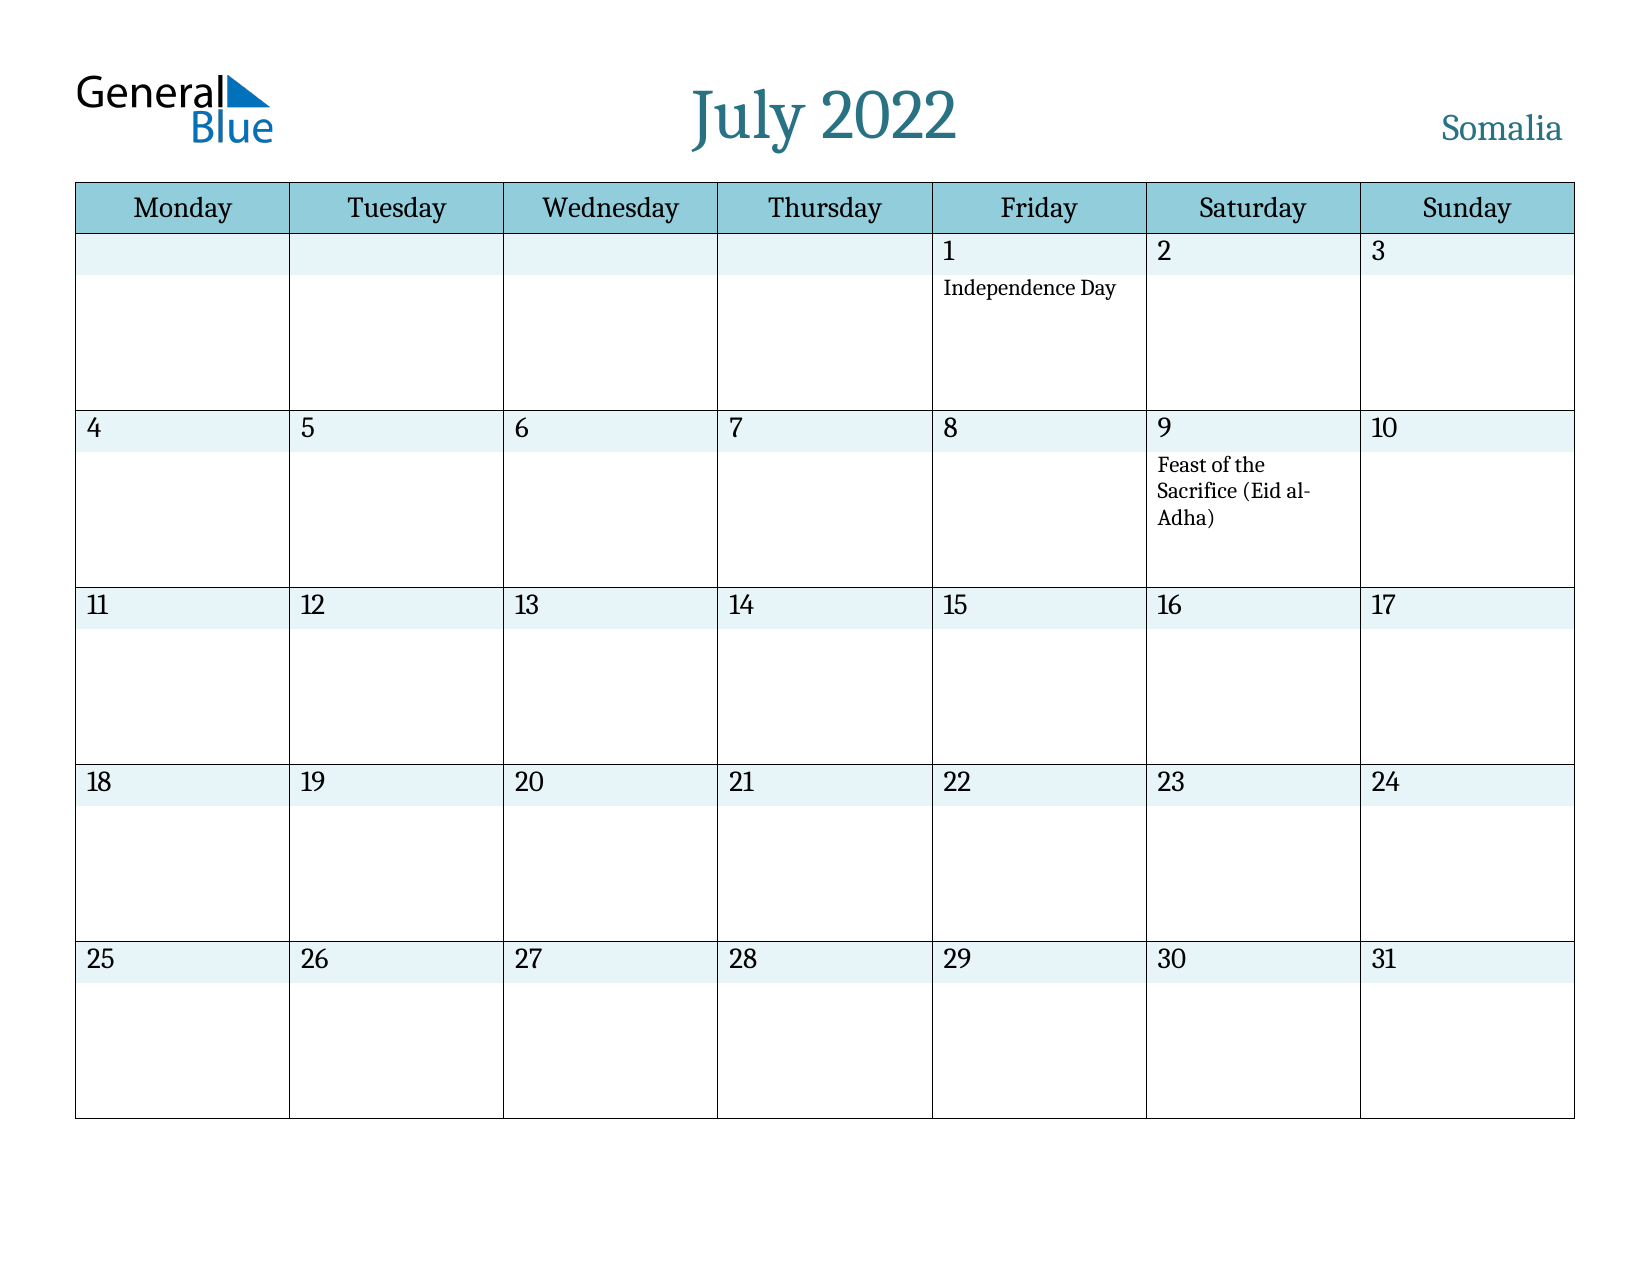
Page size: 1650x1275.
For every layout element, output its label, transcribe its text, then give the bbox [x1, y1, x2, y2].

table_cell [76, 806, 289, 941]
table_cell 18 [76, 765, 289, 806]
table_cell [1147, 275, 1360, 410]
table_cell [1147, 806, 1360, 941]
table_cell Wednesday [504, 183, 717, 233]
table_cell [1147, 629, 1360, 764]
table_cell [290, 806, 503, 941]
table_cell 29 [933, 942, 1146, 983]
table_cell 5 [290, 411, 503, 452]
table_cell 12 [290, 588, 503, 629]
table_cell 22 [933, 765, 1146, 806]
table_cell 10 [1361, 411, 1574, 452]
table_cell [933, 629, 1146, 764]
table_cell [718, 629, 932, 764]
table_cell 31 [1361, 942, 1574, 983]
table_cell Friday [933, 183, 1146, 233]
table_cell Tuesday [290, 183, 503, 233]
table_cell 7 [718, 411, 932, 452]
table_cell [1361, 629, 1574, 764]
table_cell 19 [290, 765, 503, 806]
table_cell 28 [718, 942, 932, 983]
table_cell 24 [1361, 765, 1574, 806]
table_cell 2 [1147, 234, 1360, 275]
table_cell [504, 234, 717, 275]
table_cell [76, 983, 289, 1118]
table_cell 23 [1147, 765, 1360, 806]
table_cell 4 [76, 411, 289, 452]
table_cell [933, 983, 1146, 1118]
table_cell 17 [1361, 588, 1574, 629]
table_cell 21 [718, 765, 932, 806]
table_cell [290, 629, 503, 764]
table_cell [718, 234, 932, 275]
table_cell 11 [76, 588, 289, 629]
table_cell Monday [76, 183, 289, 233]
table_cell [504, 452, 717, 587]
table_cell 26 [290, 942, 503, 983]
table_cell [933, 452, 1146, 587]
table_cell 14 [718, 588, 932, 629]
table_cell [504, 806, 717, 941]
table_cell [1147, 983, 1360, 1118]
table_cell Thursday [718, 183, 932, 233]
table_cell Saturday [1147, 183, 1360, 233]
table_cell 30 [1147, 942, 1360, 983]
table_header Somalia [1146, 75, 1574, 182]
table_cell [933, 806, 1146, 941]
table_cell [76, 275, 289, 410]
table_cell [290, 275, 503, 410]
table_cell 20 [504, 765, 717, 806]
table_cell [718, 452, 932, 587]
table_cell 6 [504, 411, 717, 452]
table_cell [76, 629, 289, 764]
table_cell [290, 452, 503, 587]
table_cell 3 [1361, 234, 1574, 275]
table_header [76, 75, 503, 182]
table_cell [290, 983, 503, 1118]
table_cell [290, 234, 503, 275]
table_cell [76, 234, 289, 275]
table_cell [504, 983, 717, 1118]
table_cell 16 [1147, 588, 1360, 629]
table_cell 13 [504, 588, 717, 629]
table_cell 15 [933, 588, 1146, 629]
table_cell [718, 983, 932, 1118]
table_cell 25 [76, 942, 289, 983]
table_cell Independence Day [933, 275, 1146, 410]
table_header July 2022 [504, 75, 1146, 182]
table_cell [504, 275, 717, 410]
table_cell [718, 806, 932, 941]
table_cell [1361, 275, 1574, 410]
picture [77, 75, 273, 143]
table_cell [1361, 806, 1574, 941]
table_cell [1361, 983, 1574, 1118]
table_cell Feast of the Sacrifice (Eid al-Adha) [1147, 452, 1360, 587]
table_cell [1361, 452, 1574, 587]
table_cell 9 [1147, 411, 1360, 452]
table_cell 8 [933, 411, 1146, 452]
table_cell 27 [504, 942, 717, 983]
table_cell 1 [933, 234, 1146, 275]
table_cell [504, 629, 717, 764]
table_cell [76, 452, 289, 587]
table_cell [718, 275, 932, 410]
table_cell Sunday [1361, 183, 1574, 233]
